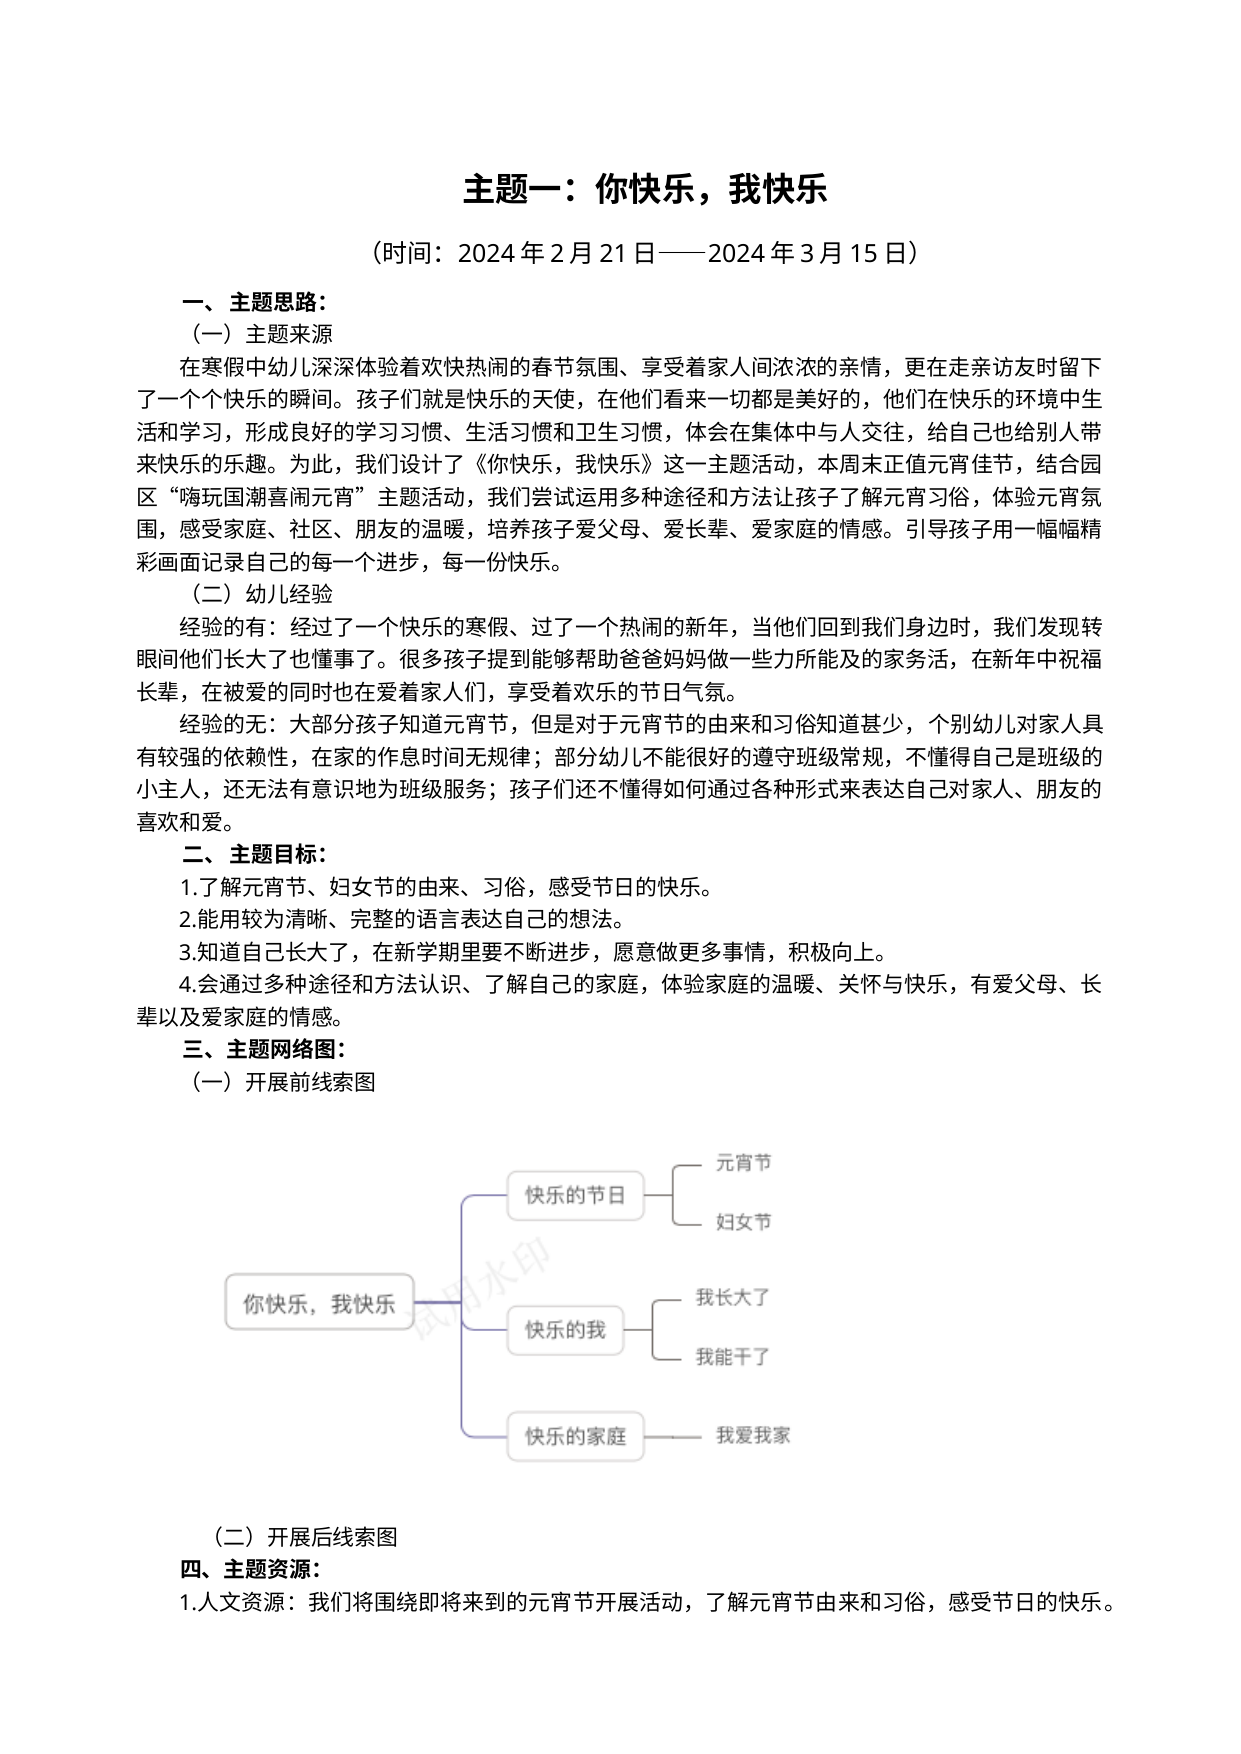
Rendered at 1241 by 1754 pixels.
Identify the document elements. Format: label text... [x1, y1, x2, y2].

text （二）幼儿经验 [136, 577, 1104, 609]
text 主题一：你快乐，我快乐 [136, 154, 1104, 219]
text 1.了解元宵节、妇女节的由来、习俗，感受节日的快乐。 [136, 869, 1104, 902]
text 2.能用较为清晰、完整的语言表达自己的想法。 [136, 902, 1104, 934]
text 3.知道自己长大了，在新学期里要不断进步，愿意做更多事情，积极向上。 [136, 934, 1104, 967]
text 在寒假中幼儿深深体验着欢快热闹的春节氛围、享受着家人间浓浓的亲情，更在走亲访友时留下了一个个快乐的瞬间。孩子们就是快乐的天使，在他们看来一切都是美好的，他们在快乐的环境中生活和学习，形成良好的学习习惯、生活习惯和卫生习惯，体会在集体中与人交往，给自己也给别人带来快乐的乐趣。为此，我们设计了《你快乐，我快乐》这一主题活动，本周末正值元宵佳节，结合园区“嗨玩国潮喜闹元宵”主题活动，我们尝试运用多种途径和方法让孩子了解元宵习俗，体验元宵氛围，感受家庭、社区、朋友的温暖，培养孩子爱父母、爱长辈、爱家庭的情感。引导孩子用一幅幅精彩画面记录自己的每一个进步，每一份快乐。 [136, 349, 1104, 577]
text （时间：2024年2月21日——2024年3月15日） [136, 219, 1104, 284]
text （一）开展前线索图 [136, 1064, 1104, 1097]
text 4.会通过多种途径和方法认识、了解自己的家庭，体验家庭的温暖、关怀与快乐，有爱父母、长辈以及爱家庭的情感。 [136, 967, 1104, 1032]
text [136, 1584, 1104, 1617]
text 经验的无：大部分孩子知道元宵节，但是对于元宵节的由来和习俗知道甚少，个别幼儿对家人具有较强的依赖性，在家的作息时间无规律；部分幼儿不能很好的遵守班级常规，不懂得自己是班级的小主人，还无法有意识地为班级服务；孩子们还不懂得如何通过各种形式来表达自己对家人、朋友的喜欢和爱。 [136, 707, 1104, 837]
text 三、主题网络图： [183, 1032, 1104, 1064]
picture [179, 1097, 853, 1508]
text （二）开展后线索图 [136, 1519, 1104, 1552]
text 四、主题资源： [136, 1552, 1104, 1584]
text 经验的有：经过了一个快乐的寒假、过了一个热闹的新年，当他们回到我们身边时，我们发现转眼间他们长大了也懂事了。很多孩子提到能够帮助爸爸妈妈做一些力所能及的家务活，在新年中祝福长辈，在被爱的同时也在爱着家人们，享受着欢乐的节日气氛。 [136, 609, 1104, 707]
text （一）主题来源 [136, 317, 1104, 349]
list 主题思路： [183, 284, 1104, 317]
list 主题目标： [183, 837, 1104, 869]
